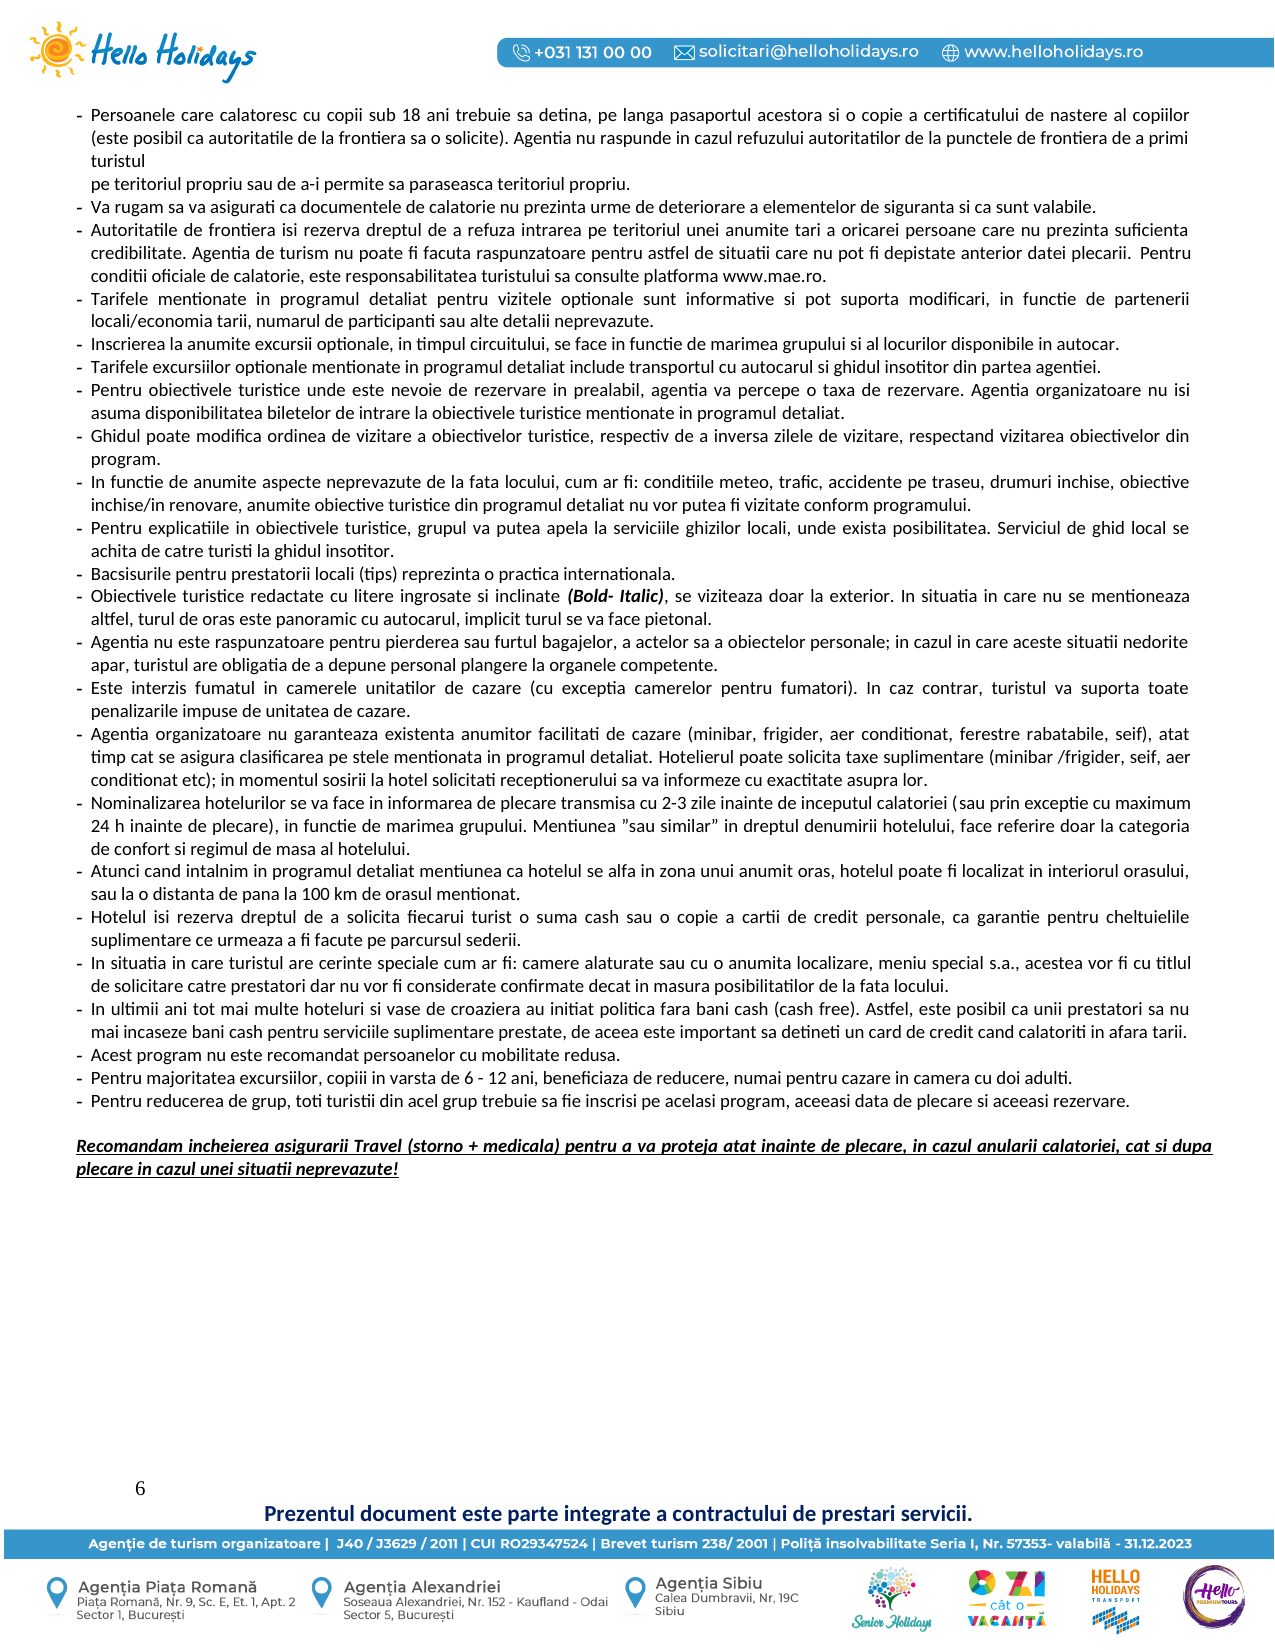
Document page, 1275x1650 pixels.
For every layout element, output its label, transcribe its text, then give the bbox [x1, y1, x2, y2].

list Obiectivele turistice redactate cu litere ingrosate si inclinate (Bold- Italic), se viziteaza doar la exterior. In situatia in care nu se mentioneaza altfel, turul de oras este panoramic cu autocarul, implicit turul se va face pietonal. [76, 585, 1191, 631]
list Ghidul poate modifica ordinea de vizitare a obiectivelor turistice, respectiv de a inversa zilele de vizitare, respectand vizitarea obiectivelor din program. [76, 424, 1191, 470]
list Pentru majoritatea excursiilor, copiii in varsta de 6 - 12 ani, beneficiaza de reducere, numai pentru cazare in camera cu doi adulti. [76, 1066, 1191, 1089]
list pe teritoriul propriu sau de a-i permite sa paraseasca teritoriul propriu. [91, 172, 1191, 195]
list Persoanele care calatoresc cu copii sub 18 ani trebuie sa detina, pe langa pasaportul acestora si o copie a certificatului de nastere al copiilor (este posibil ca autoritatile de la frontiera sa o solicite). Agentia nu raspunde in cazul refuzului autoritatilor de la punctele de frontiera de a primi turistul [76, 103, 1191, 172]
list In functie de anumite aspecte neprevazute de la fata locului, cum ar fi: conditiile meteo, trafic, accidente pe traseu, drumuri inchise, obiective inchise/in renovare, anumite obiective turistice din programul detaliat nu vor putea fi vizitate conform programului. [76, 470, 1191, 516]
list Hotelul isi rezerva dreptul de a solicita fiecarui turist o suma cash sau o copie a cartii de credit personale, ca garantie pentru cheltuielile suplimentare ce urmeaza a fi facute pe parcursul sederii. [76, 906, 1191, 951]
list Este interzis fumatul in camerele unitatilor de cazare (cu exceptia camerelor pentru fumatori). In caz contrar, turistul va suporta toate penalizarile impuse de unitatea de cazare. [76, 676, 1191, 722]
list In ultimii ani tot mai multe hoteluri si vase de croaziera au initiat politica fara bani cash (cash free). Astfel, este posibil ca unii prestatori sa nu mai incaseze bani cash pentru serviciile suplimentare prestate, de aceea este important sa detineti un card de credit cand calatoriti in afara tarii. [76, 997, 1191, 1043]
list In situatia in care turistul are cerinte speciale cum ar fi: camere alaturate sau cu o anumita localizare, meniu special s.a., acestea vor fi cu titlul de solicitare catre prestatori dar nu vor fi considerate confirmate decat in masura posibilitatilor de la fata locului. [76, 951, 1191, 997]
list Pentru reducerea de grup, toti turistii din acel grup trebuie sa fie inscrisi pe acelasi program, aceeasi data de plecare si aceeasi rezervare. [76, 1089, 1191, 1112]
list Agentia nu este raspunzatoare pentru pierderea sau furtul bagajelor, a actelor sa a obiectelor personale; in cazul in care aceste situatii nedorite apar, turistul are obligatia de a depune personal plangere la organele competente. [76, 631, 1191, 676]
list Pentru obiectivele turistice unde este nevoie de rezervare in prealabil, agentia va percepe o taxa de rezervare. Agentia organizatoare nu isi asuma disponibilitatea biletelor de intrare la obiectivele turistice mentionate in programul detaliat. [76, 378, 1191, 424]
list Inscrierea la anumite excursii optionale, in timpul circuitului, se face in functie de marimea grupului si al locurilor disponibile in autocar. [76, 333, 1191, 356]
list Tarifele mentionate in programul detaliat pentru vizitele optionale sunt informative si pot suporta modificari, in functie de partenerii locali/economia tarii, numarul de participanti sau alte detalii neprevazute. [76, 287, 1191, 333]
list Pentru explicatiile in obiectivele turistice, grupul va putea apela la serviciile ghizilor locali, unde exista posibilitatea. Serviciul de ghid local se achita de catre turisti la ghidul insotitor. [76, 516, 1191, 562]
list Autoritatile de frontiera isi rezerva dreptul de a refuza intrarea pe teritoriul unei anumite tari a oricarei persoane care nu prezinta suficienta credibilitate. Agentia de turism nu poate fi facuta raspunzatoare pentru astfel de situatii care nu pot fi depistate anterior datei plecarii. Pentru conditii oficiale de calatorie, este responsabilitatea turistului sa consulte platforma www.mae.ro. [76, 218, 1191, 287]
list Recomandam incheierea asigurarii Travel (storno + medicala) pentru a va proteja atat inainte de plecare, in cazul anularii calatoriei, cat si dupa plecare in cazul unei situatii neprevazute! [76, 1112, 1215, 1181]
list Atunci cand intalnim in programul detaliat mentiunea ca hotelul se alfa in zona unui anumit oras, hotelul poate fi localizat in interiorul orasului, sau la o distanta de pana la 100 km de orasul mentionat. [76, 860, 1191, 906]
list Nominalizarea hotelurilor se va face in informarea de plecare transmisa cu 2-3 zile inainte de inceputul calatoriei (sau prin exceptie cu maximum 24 h inainte de plecare), in functie de marimea grupului. Mentiunea ”sau similar” in dreptul denumirii hotelului, face referire doar la categoria de confort si regimul de masa al hotelului. [76, 791, 1191, 860]
picture [4, 5, 1274, 1642]
list Bacsisurile pentru prestatorii locali (tips) reprezinta o practica internationala. [76, 562, 1191, 585]
list Va rugam sa va asigurati ca documentele de calatorie nu prezinta urme de deteriorare a elementelor de siguranta si ca sunt valabile. [76, 195, 1191, 218]
list Agentia organizatoare nu garanteaza existenta anumitor facilitati de cazare (minibar, frigider, aer conditionat, ferestre rabatabile, seif), atat timp cat se asigura clasificarea pe stele mentionata in programul detaliat. Hotelierul poate solicita taxe suplimentare (minibar /frigider, seif, aer conditionat etc); in momentul sosirii la hotel solicitati receptionerului sa va informeze cu exactitate asupra lor. [76, 722, 1191, 791]
list Tarifele excursiilor optionale mentionate in programul detaliat include transportul cu autocarul si ghidul insotitor din partea agentiei. [76, 356, 1191, 378]
list Acest program nu este recomandat persoanelor cu mobilitate redusa. [76, 1043, 1191, 1066]
